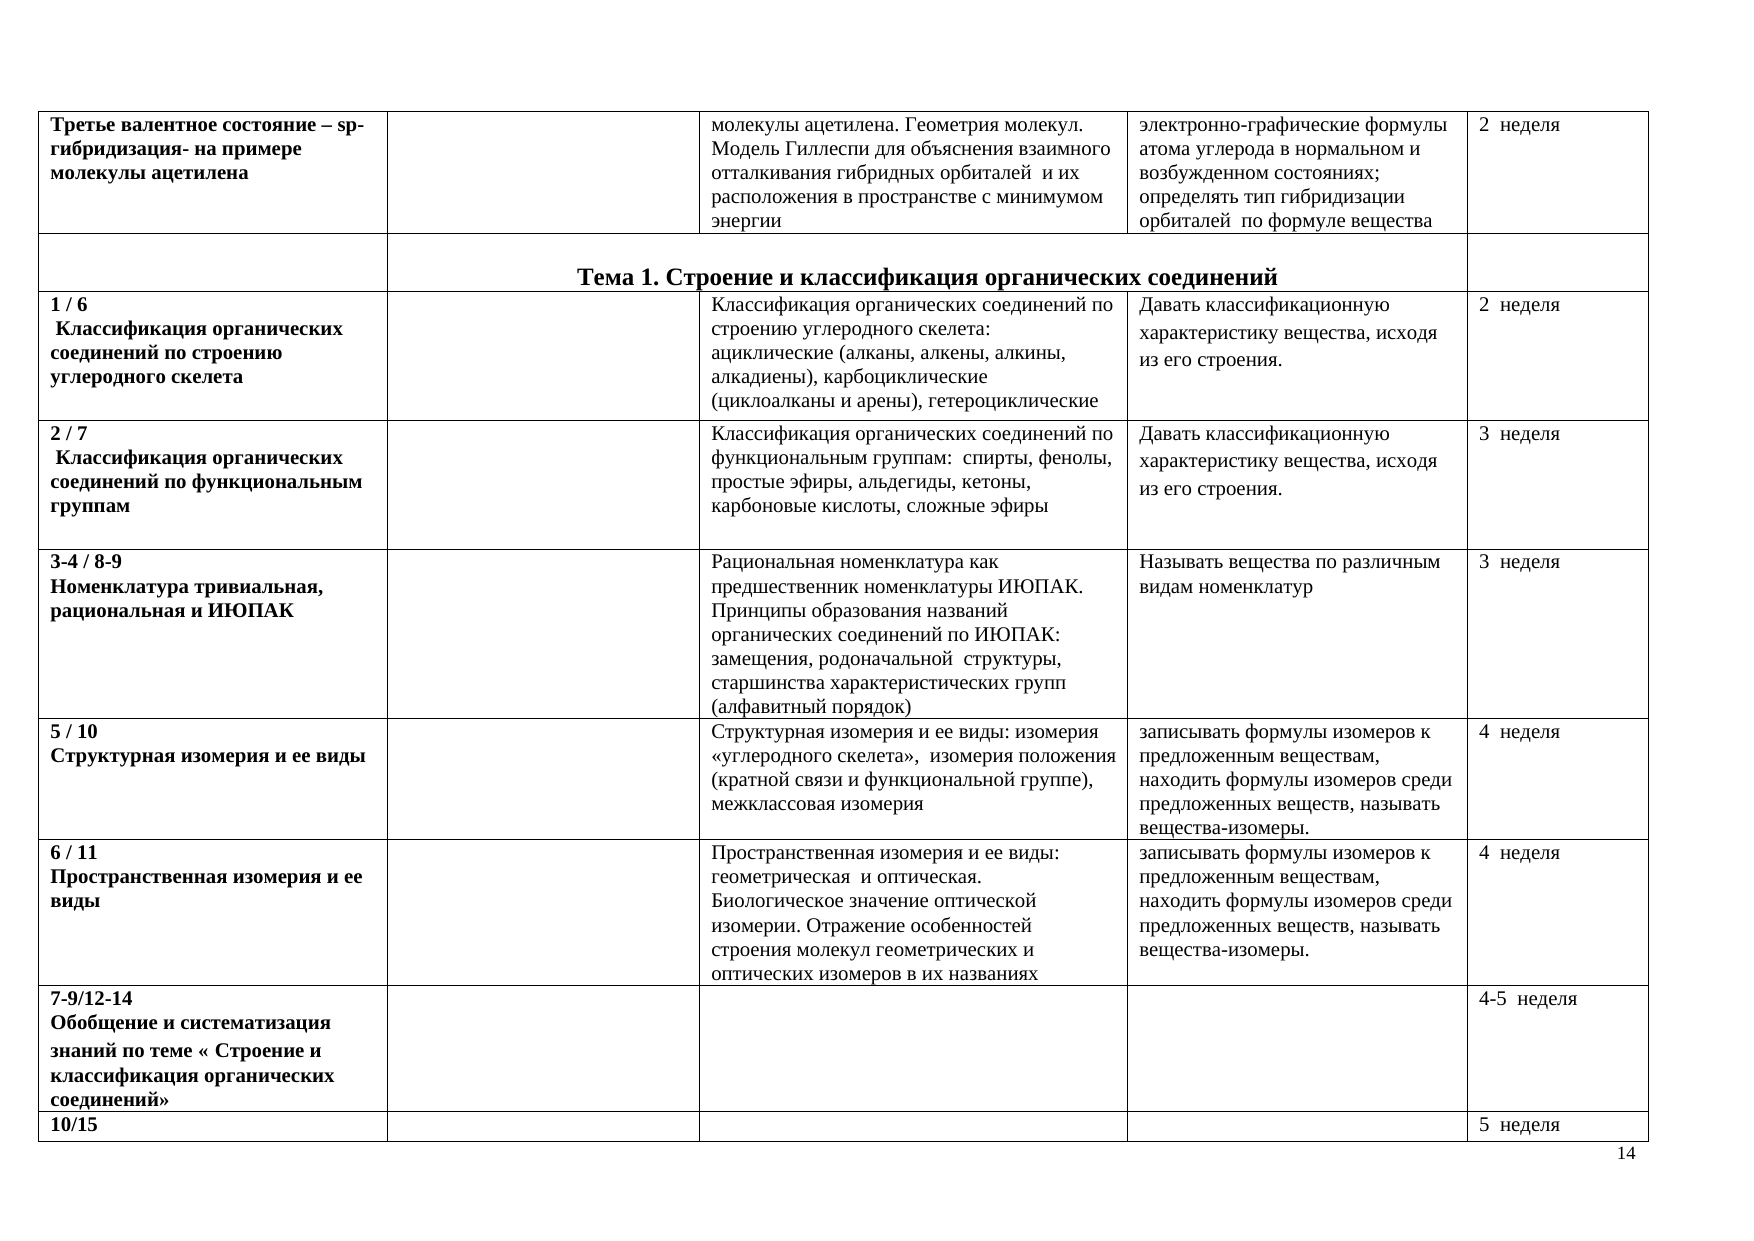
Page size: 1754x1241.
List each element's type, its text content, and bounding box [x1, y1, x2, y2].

table_cell [1128, 986, 1467, 1111]
table_cell записывать формулы изомеров к предложенным веществам, находить формулы изомеров среди предложенных веществ, называть вещества-изомеры. [1128, 719, 1467, 839]
table_cell [388, 292, 699, 420]
table_cell 1 / 6 Классификация органических соединений по строению углеродного скелета [39, 292, 387, 420]
table_cell записывать формулы изомеров к предложенным веществам, находить формулы изомеров среди предложенных веществ, называть вещества-изомеры. [1128, 840, 1467, 985]
table_cell Называть вещества по различным видам номенклатур [1128, 550, 1467, 718]
table_cell [1128, 1112, 1467, 1141]
table_cell 2 неделя [1468, 292, 1648, 420]
table_cell Классификация органических соединений по строению углеродного скелета: ациклические (алканы, алкены, алкины, алкадиены), карбоциклические (циклоалканы и арены), гетероциклические [700, 292, 1127, 420]
table_cell 4 неделя [1468, 719, 1648, 839]
table_cell 4-5 неделя [1468, 986, 1648, 1111]
table_cell 3-4 / 8-9 Номенклатура тривиальная, рациональная и ИЮПАК [39, 550, 387, 718]
table_cell [388, 986, 699, 1111]
table_cell Классификация органических соединений по функциональным группам: спирты, фенолы, простые эфиры, альдегиды, кетоны, карбоновые кислоты, сложные эфиры [700, 421, 1127, 548]
table_cell [388, 550, 699, 718]
table_cell Давать классификационную характеристику вещества, исходя из его строения. [1128, 292, 1467, 420]
table_cell 4 неделя [1468, 840, 1648, 985]
table_cell 3 неделя [1468, 550, 1648, 718]
table_cell [388, 719, 699, 839]
table_cell 2 неделя [1468, 112, 1648, 232]
table_cell [388, 840, 699, 985]
table_cell Пространственная изомерия и ее виды: геометрическая и оптическая. Биологическое значение оптической изомерии. Отражение особенностей строения молекул геометрических и оптических изомеров в их названиях [700, 840, 1127, 985]
table_cell Тема 1. Строение и классификация органических соединений [388, 234, 1467, 291]
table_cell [1128, 112, 1467, 232]
table_cell [388, 112, 699, 232]
table_cell [388, 1112, 699, 1141]
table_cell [39, 1112, 387, 1141]
table_cell [700, 986, 1127, 1111]
table_cell [388, 421, 699, 548]
table_cell Рациональная номенклатура как предшественник номенклатуры ИЮПАК. Принципы образования названий органических соединений по ИЮПАК: замещения, родоначальной структуры, старшинства характеристических групп (алфавитный порядок) [700, 550, 1127, 718]
table_cell [39, 234, 387, 291]
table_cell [700, 112, 1127, 232]
table_cell [700, 1112, 1127, 1141]
table_cell 5 неделя [1468, 1112, 1648, 1141]
table_cell 5 / 10 Структурная изомерия и ее виды [39, 719, 387, 839]
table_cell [39, 112, 387, 232]
table_cell 3 неделя [1468, 421, 1648, 548]
table_cell Структурная изомерия и ее виды: изомерия «углеродного скелета», изомерия положения (кратной связи и функциональной группе), межклассовая изомерия [700, 719, 1127, 839]
table_cell 7-9/12-14 Обобщение и систематизация знаний по теме « Строение и классификация органических соединений» [39, 986, 387, 1111]
table_cell 6 / 11 Пространственная изомерия и ее виды [39, 840, 387, 985]
table_cell 2 / 7 Классификация органических соединений по функциональным группам [39, 421, 387, 548]
table_cell Давать классификационную характеристику вещества, исходя из его строения. [1128, 421, 1467, 548]
table_cell [1468, 234, 1648, 291]
